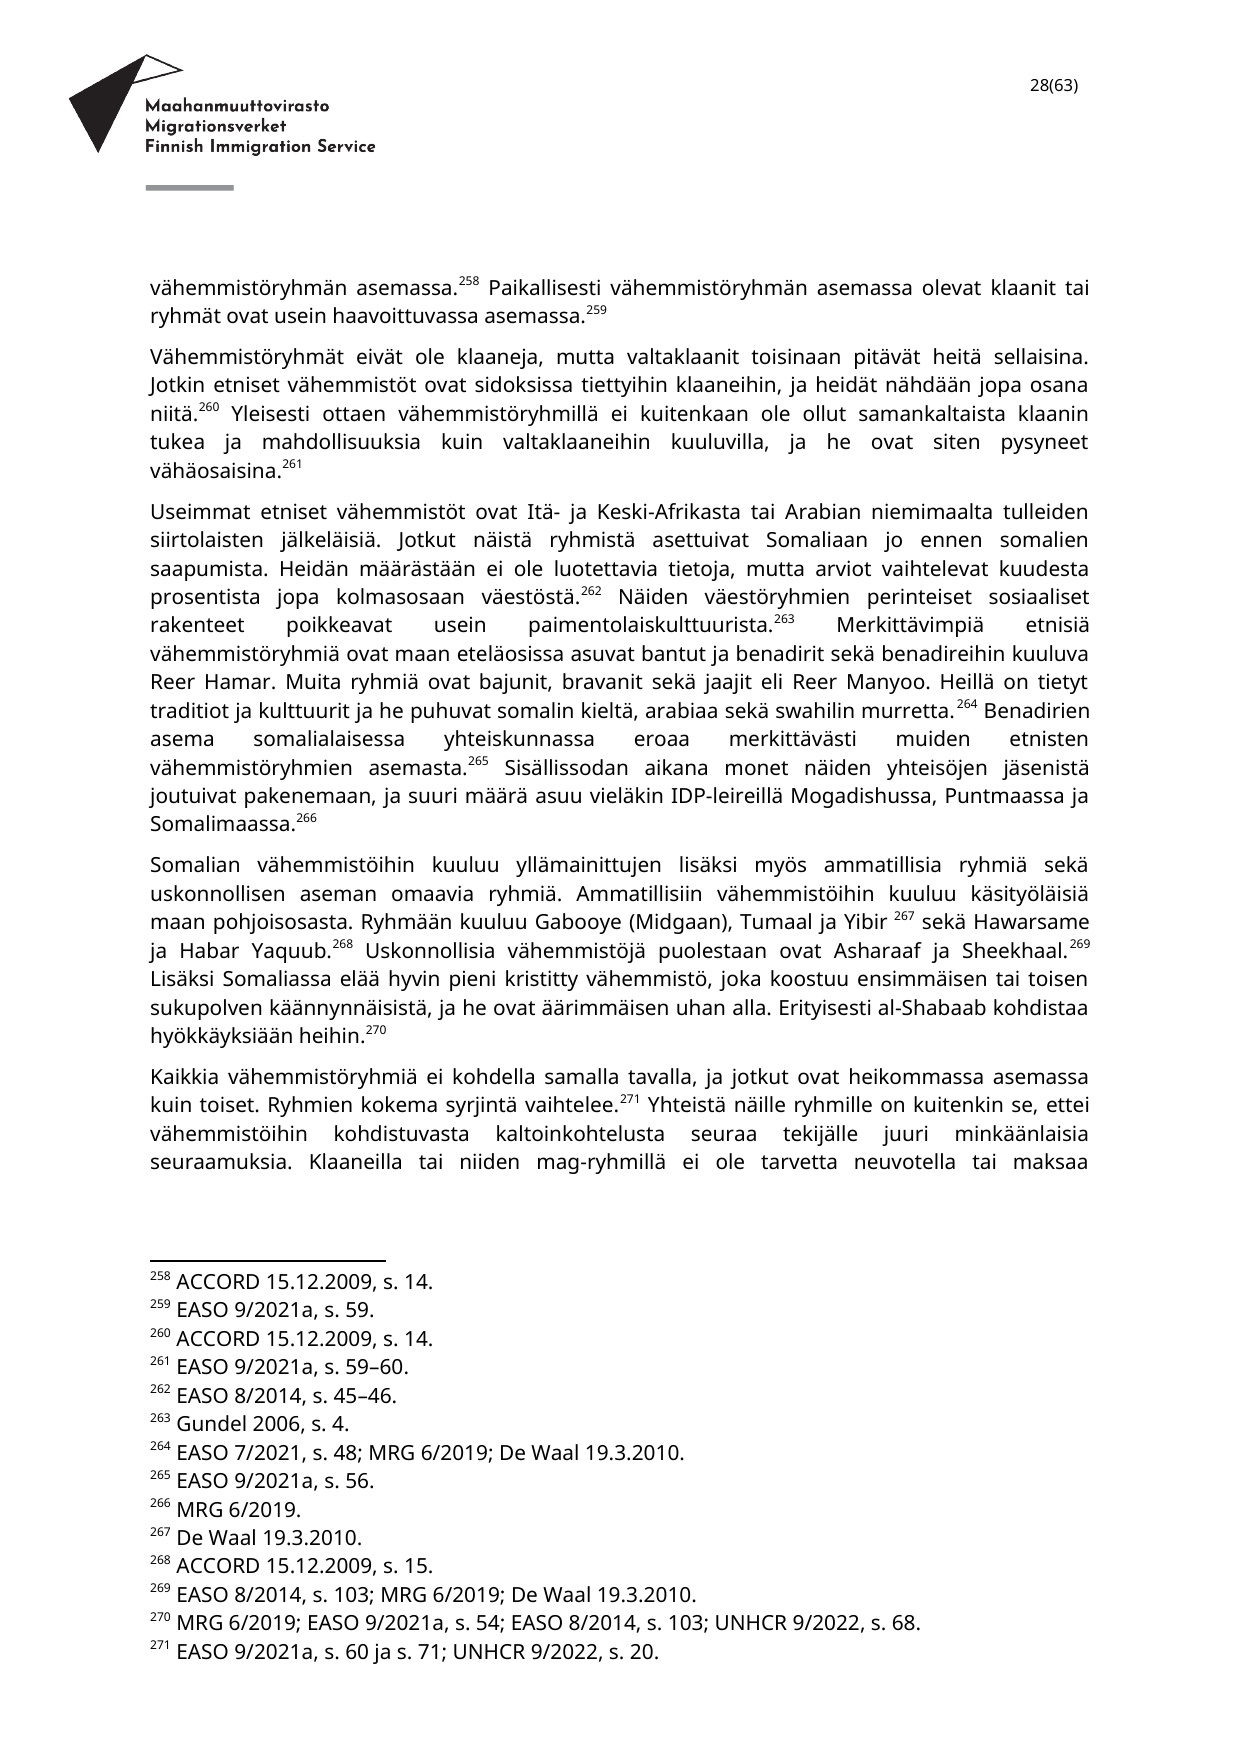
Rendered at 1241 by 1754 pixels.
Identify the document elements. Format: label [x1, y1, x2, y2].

picture [68, 54, 376, 191]
